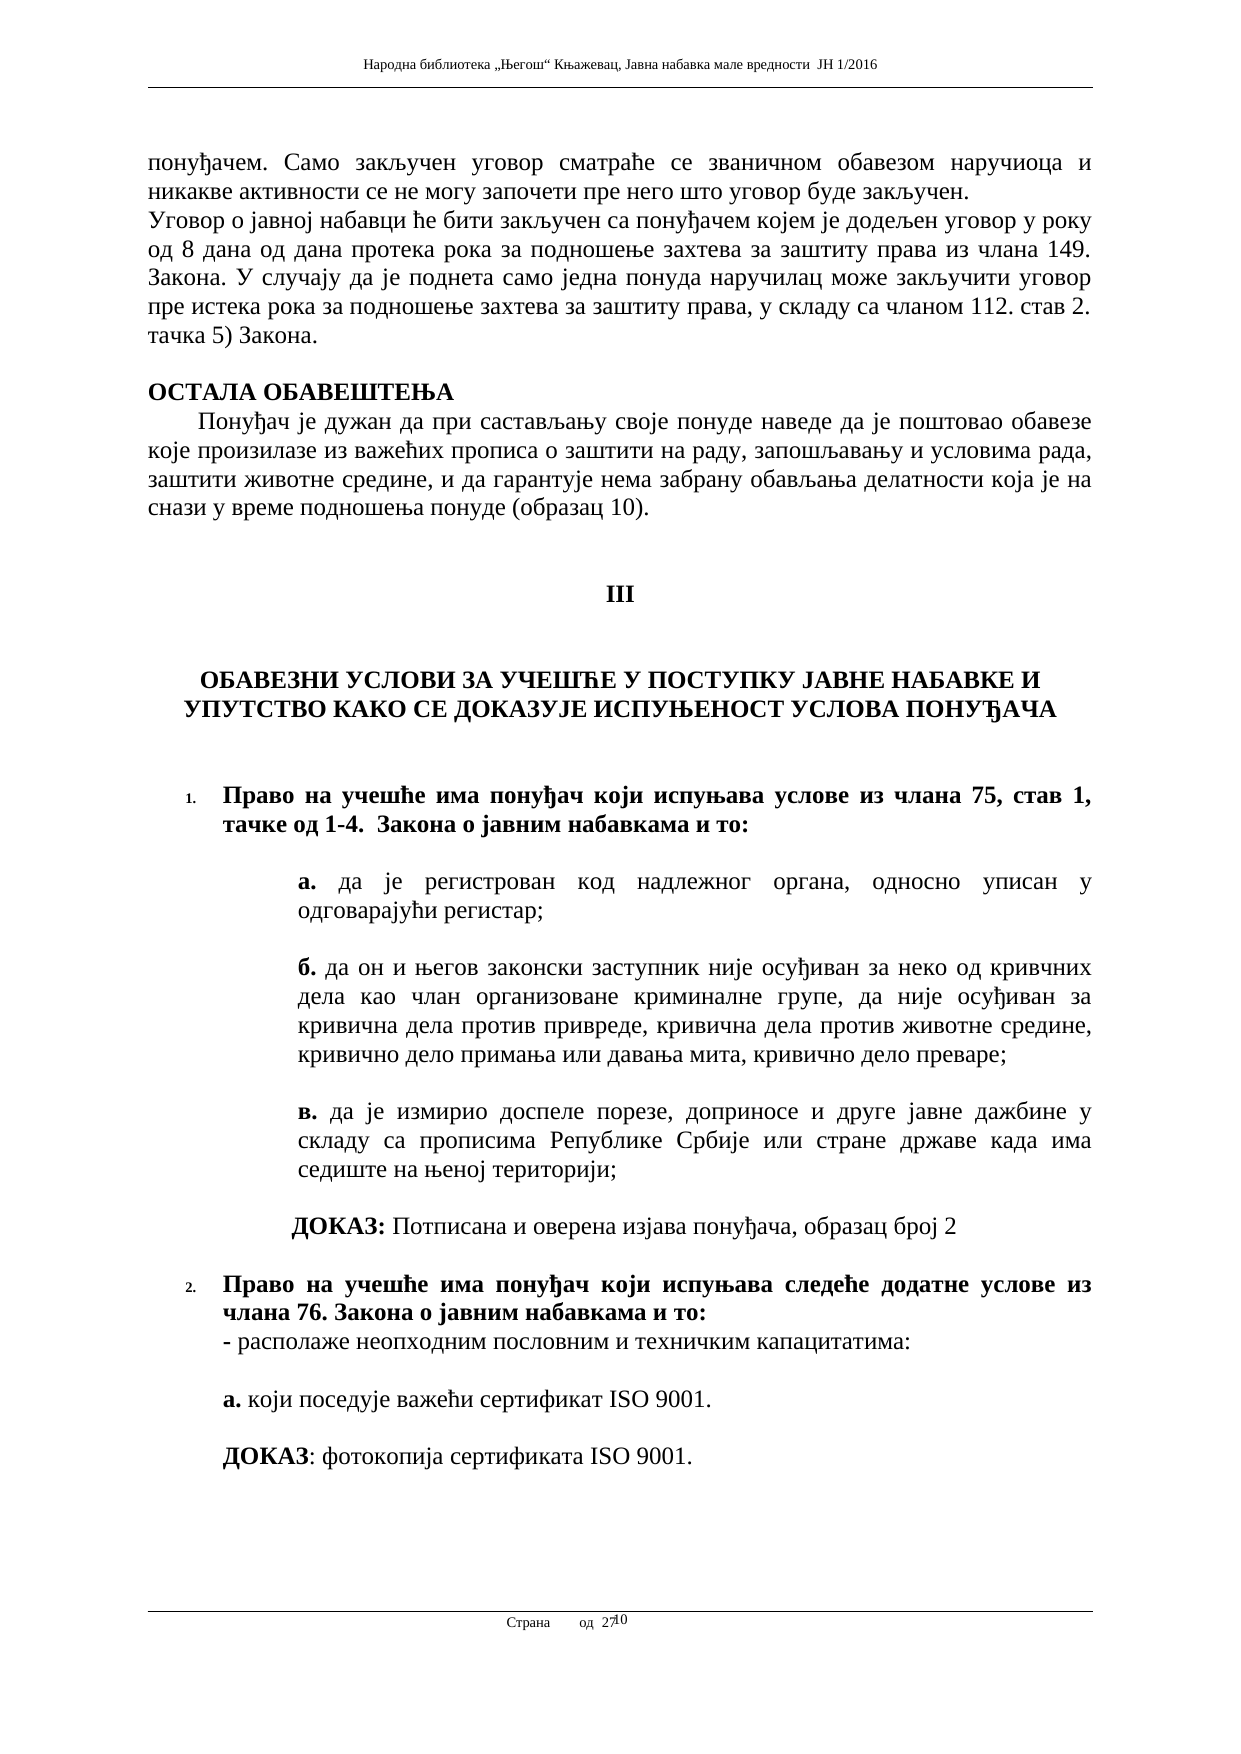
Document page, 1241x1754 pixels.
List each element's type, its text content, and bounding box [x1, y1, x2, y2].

list Право на учешће има понуђач који испуњава следеће додатне услове из члана 76. Закона о јавним набавкама и то: [185, 1269, 1093, 1326]
text ДОКАЗ: фотокопија сертификата ISO 9001. [223, 1441, 1093, 1470]
text а. да је регистрован код надлежног органа, односно уписан у одговарајући регистар; [298, 866, 1093, 924]
list Право на учешће има понуђач који испуњава услове из члана 75, став 1, тачке од 1-4. Закона о јавним набавкама и то: [185, 780, 1093, 837]
text Уговор о јавној набавци ће бити закључен са понуђачем којем је додељен уговор у року од 8 дана од дана протека рока за подношење захтева за заштиту права из члана 149. Закона. У случају да је поднета само једна понуда наручилац може закључити уговор пре истека рока за подношење захтева за заштиту права, у складу са чланом 112. став 2. тачка 5) Закона. [148, 205, 1093, 349]
text в. да је измирио доспеле порезе, доприносе и друге јавне дажбине у складу са прописима Републике Србије или стране државе када има седиште на њеној територији; [298, 1096, 1093, 1182]
text ОБАВЕЗНИ УСЛОВИ ЗА УЧЕШЋЕ У ПОСТУПКУ ЈАВНЕ НАБАВКЕ И УПУТСТВО КАКО СЕ ДОКАЗУЈЕ ИСПУЊЕНОСТ УСЛОВА ПОНУЂАЧА [148, 665, 1093, 722]
text - располаже неопходним пословним и техничким капацитатима: [223, 1326, 1093, 1355]
text ДОКАЗ: Потписана и оверена изјава понуђача, образац број 2 [185, 1211, 1093, 1240]
text б. да он и његов законски заступник није осуђиван за неко од кривчних дела као члан организоване криминалне групе, да није осуђиван за кривична дела против привреде, кривична дела против животне средине, кривично дело примања или давања мита, кривично дело преваре; [298, 952, 1093, 1067]
text ОСТАЛА ОБАВЕШТЕЊА [148, 377, 1093, 406]
text Понуђач је дужан да при састављању своје понуде наведе да је поштовао обавезе које произилазе из важећих прописа о заштити на раду, запошљавању и условима рада, заштити животне средине, и да гарантује нема забрану обављања делатности која је на снази у време подношења понуде (образац 10). [148, 406, 1093, 521]
text а. који поседује важећи сертификат ISO 9001. [223, 1384, 1093, 1412]
text III [148, 579, 1093, 607]
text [148, 147, 1093, 205]
